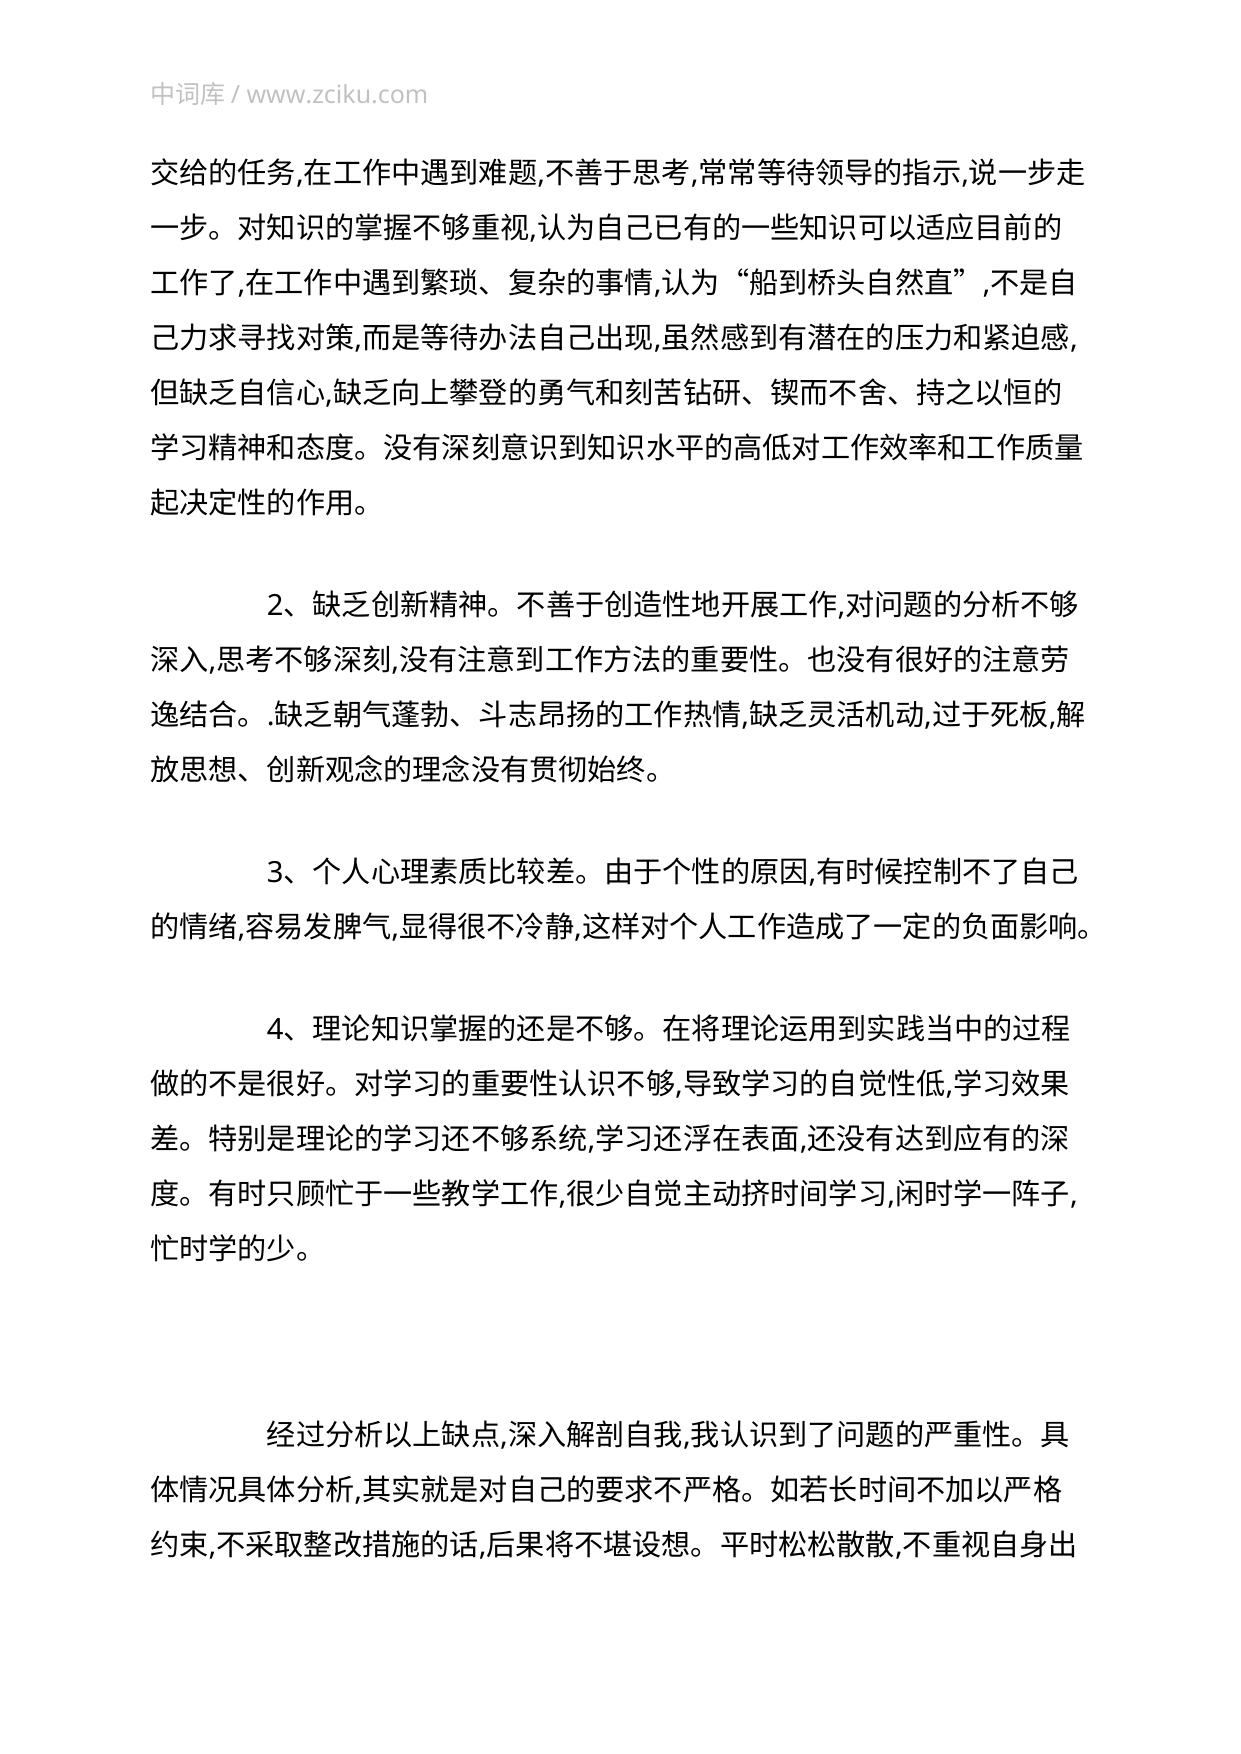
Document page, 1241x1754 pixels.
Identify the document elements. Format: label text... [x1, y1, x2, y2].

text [150, 150, 1090, 522]
text 3、个人心理素质比较差。由于个性的原因,有时候控制不了自己的情绪,容易发脾气,显得很不冷静,这样对个人工作造成了一定的负面影响。 [150, 848, 1090, 946]
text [150, 1411, 1090, 1564]
text 2、缺乏创新精神。不善于创造性地开展工作,对问题的分析不够深入,思考不够深刻,没有注意到工作方法的重要性。也没有很好的注意劳逸结合。.缺乏朝气蓬勃、斗志昂扬的工作热情,缺乏灵活机动,过于死板,解放思想、创新观念的理念没有贯彻始终。 [150, 582, 1090, 789]
text 4、理论知识掌握的还是不够。在将理论运用到实践当中的过程做的不是很好。对学习的重要性认识不够,导致学习的自觉性低,学习效果差。特别是理论的学习还不够系统,学习还浮在表面,还没有达到应有的深度。有时只顾忙于一些教学工作,很少自觉主动挤时间学习,闲时学一阵子,忙时学的少。 [150, 1005, 1090, 1268]
